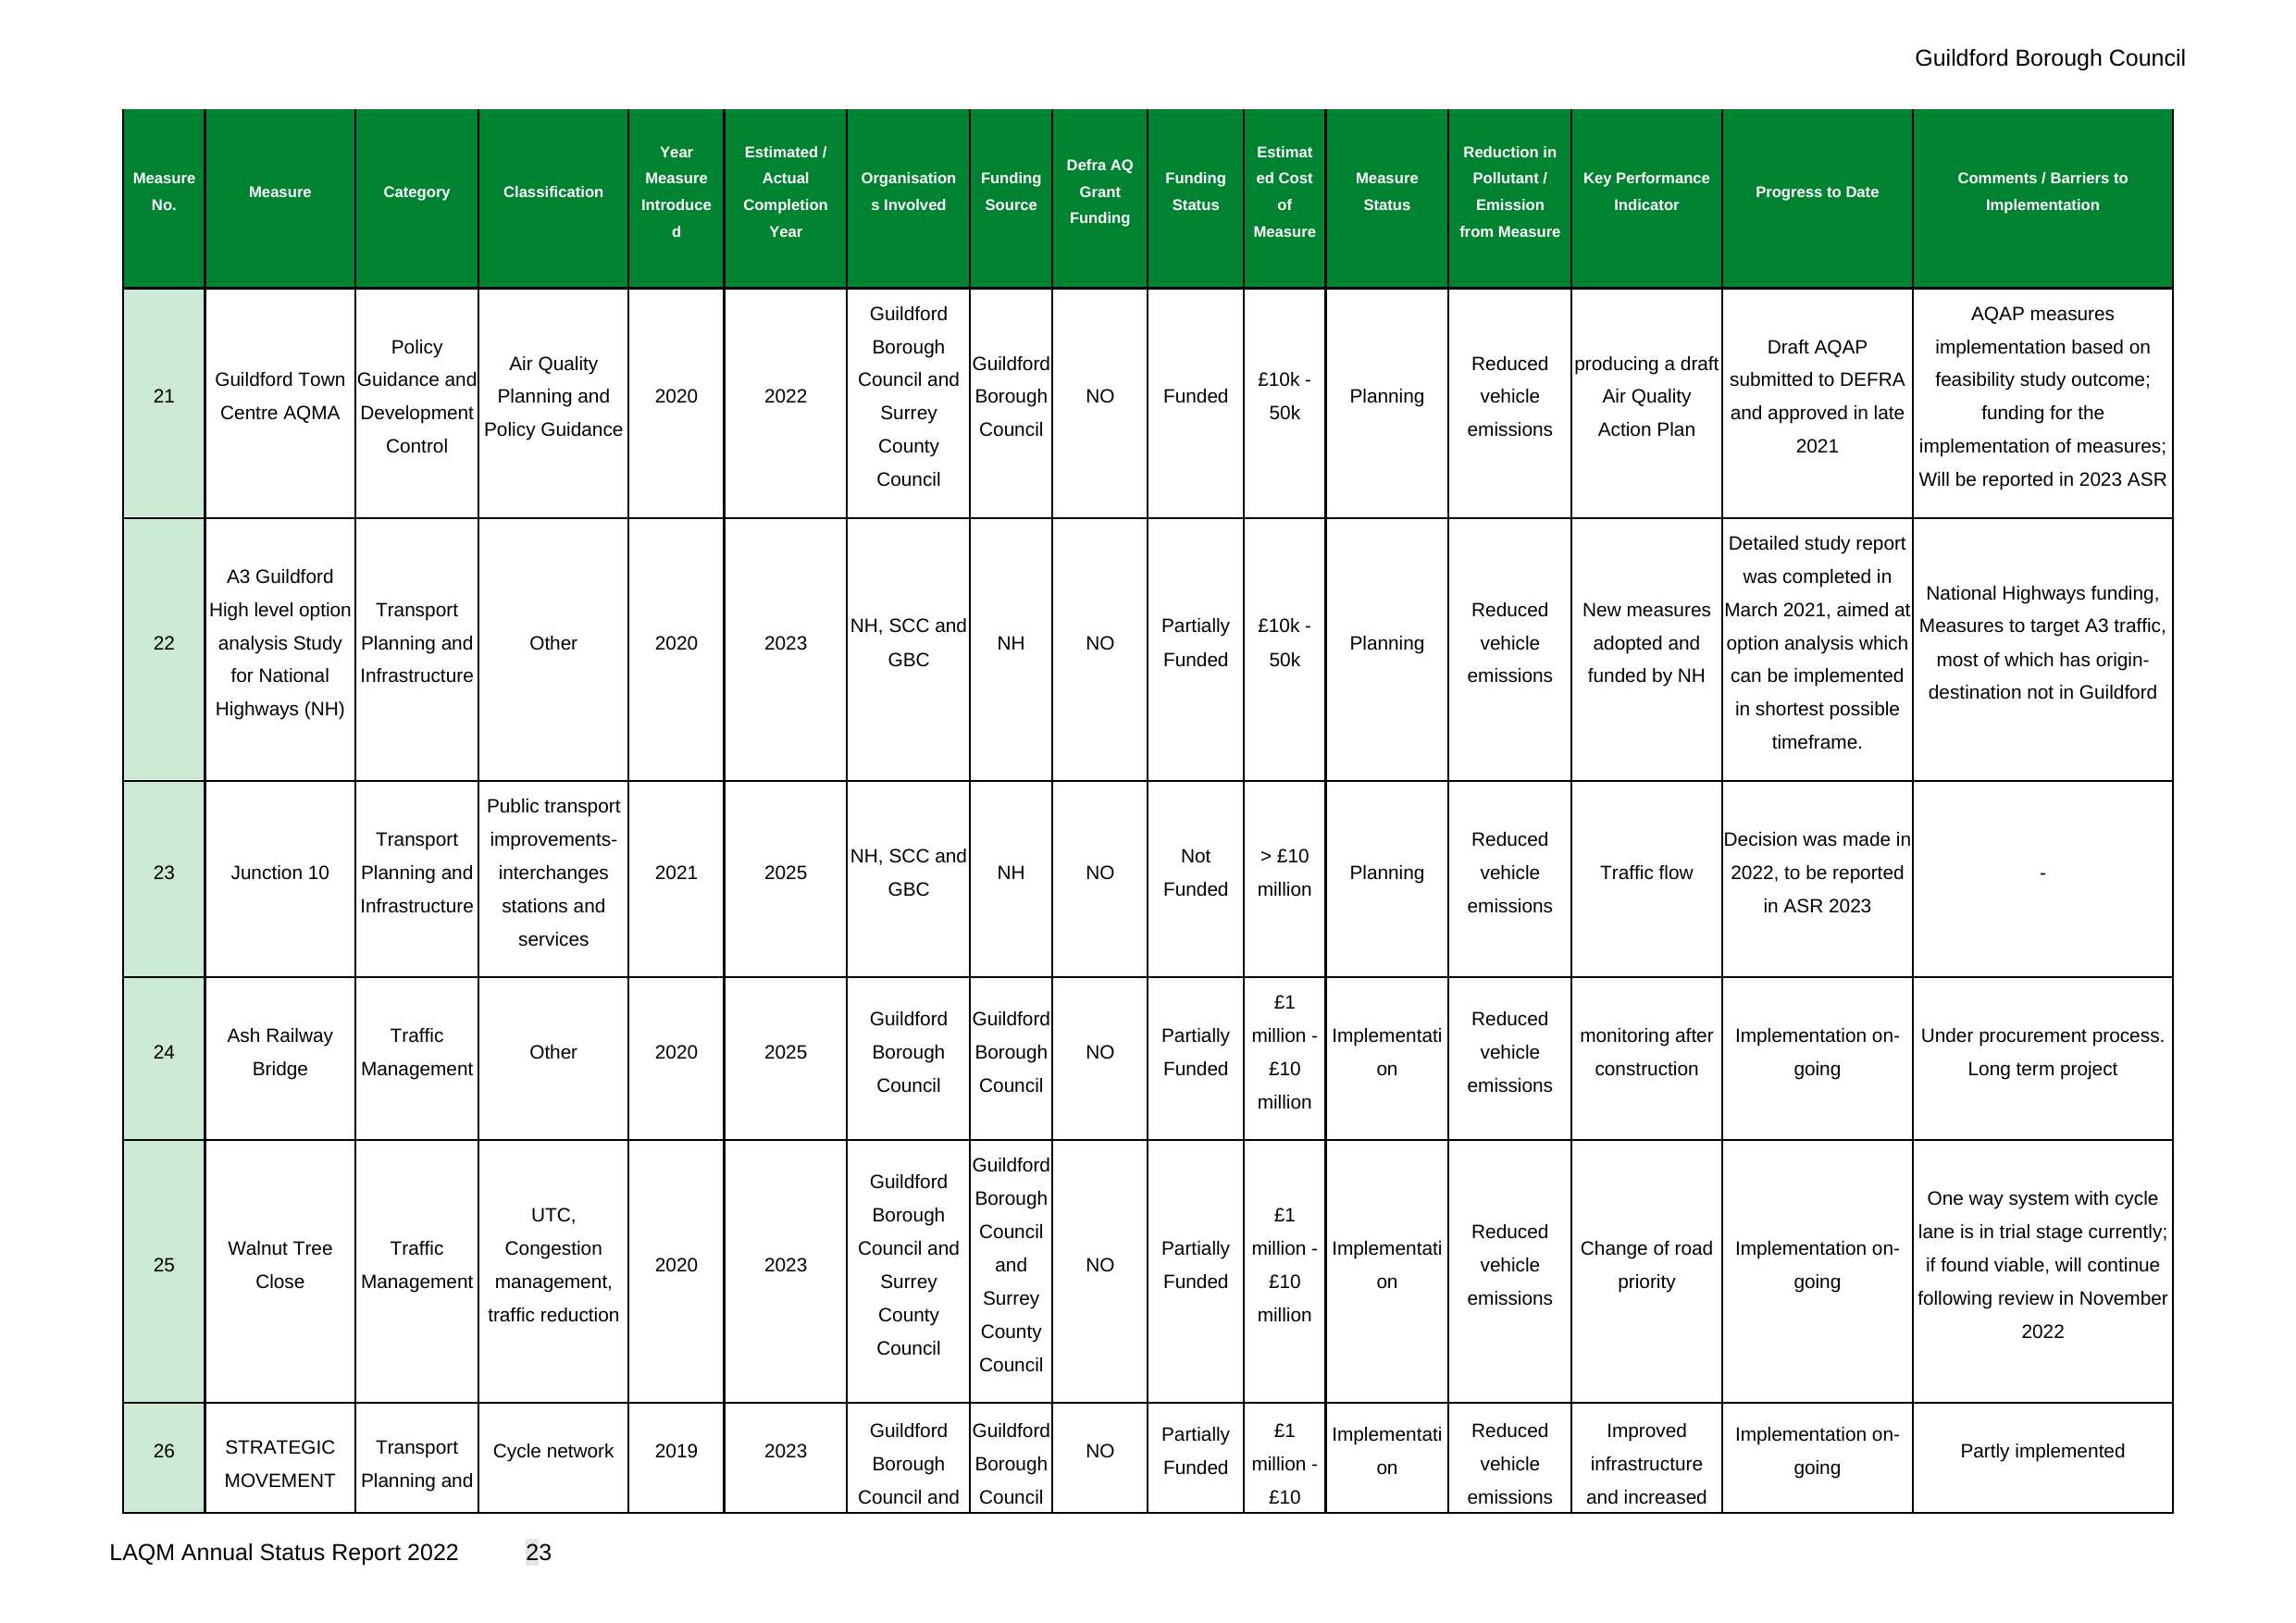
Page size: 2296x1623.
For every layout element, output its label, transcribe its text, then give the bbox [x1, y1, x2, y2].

table_cell 2020 [629, 290, 723, 516]
table_cell NH, SCC and GBC [848, 519, 969, 779]
table_cell Partially Funded [1148, 1141, 1243, 1402]
table_cell NO [1053, 519, 1147, 779]
table_cell Traffic flow [1572, 782, 1721, 976]
table_cell Partly implemented [1914, 1404, 2172, 1512]
table_header Organisations Involved [848, 109, 969, 287]
table_cell 23 [124, 782, 204, 976]
table_cell Funded [1148, 290, 1243, 516]
table_cell Policy Guidance and Development Control [356, 290, 478, 516]
table_cell Guildford Borough Council and Surrey County Council [971, 1404, 1051, 1512]
table_cell Reduced vehicle emissions [1449, 1404, 1570, 1512]
table_cell Guildford Town Centre AQMA [206, 290, 354, 516]
table_cell Draft AQAP submitted to DEFRA and approved in late 2021 [1723, 290, 1912, 516]
table_cell Cycle network [479, 1404, 627, 1512]
table_cell Planning [1327, 782, 1447, 976]
table_cell Partially Funded [1148, 519, 1243, 779]
table_cell STRATEGIC MOVEMENT CORRIDOR [206, 1404, 354, 1512]
table_header Funding Source [971, 109, 1051, 287]
table_header Measure Status [1327, 109, 1447, 287]
table_cell 2020 [629, 1141, 723, 1402]
table_cell 2021 [629, 782, 723, 976]
table_cell Implementation on-going [1723, 1404, 1912, 1512]
table_cell Planning [1327, 519, 1447, 779]
table_cell Guildford Borough Council and Surrey County Council [848, 1141, 969, 1402]
table_cell AQAP measures implementation based on feasibility study outcome; funding for the implementation of measures; Will be reported in 2023 ASR [1914, 290, 2172, 516]
table_cell Reduced vehicle emissions [1449, 782, 1570, 976]
table_header Funding Status [1148, 109, 1243, 287]
table_cell Change of road priority [1572, 1141, 1721, 1402]
table_cell Guildford Borough Council [848, 978, 969, 1139]
table_cell Transport Planning and Infrastructure [356, 519, 478, 779]
table_cell Traffic Management [356, 1141, 478, 1402]
table_header Category [356, 109, 478, 287]
table_cell Implementation on-going [1723, 1141, 1912, 1402]
table_cell Reduced vehicle emissions [1449, 1141, 1570, 1402]
table_cell Detailed study report was completed in March 2021, aimed at option analysis which can be implemented in shortest possible timeframe. [1723, 519, 1912, 779]
table_cell 2023 [726, 1404, 846, 1512]
table_cell £1 million - £10 million [1245, 1404, 1324, 1512]
table_cell NH [971, 782, 1051, 976]
table_cell Guildford Borough Council and Surrey County Council [971, 1141, 1051, 1402]
table_cell Other [479, 978, 627, 1139]
table_cell Under procurement process. Long term project [1914, 978, 2172, 1139]
table_cell Other [479, 519, 627, 779]
table_header Year Measure Introduced [629, 109, 723, 287]
table_cell New measures adopted and funded by NH [1572, 519, 1721, 779]
table_cell 2019 [629, 1404, 723, 1512]
table_cell 2022 [726, 290, 846, 516]
table_cell 2025 [726, 782, 846, 976]
table_header Comments / Barriers to Implementation [1914, 109, 2172, 287]
table_cell monitoring after construction [1572, 978, 1721, 1139]
table_cell Transport Planning and Infrastructure [356, 1404, 478, 1512]
table_cell UTC, Congestion management, traffic reduction [479, 1141, 627, 1402]
table_cell Guildford Borough Council and Surrey County Council [848, 1404, 969, 1512]
table_cell Reduced vehicle emissions [1449, 978, 1570, 1139]
table_cell £1 million - £10 million [1245, 978, 1324, 1139]
table_header Classification [479, 109, 627, 287]
table_cell Improved infrastructure and increased usage of cycle path [1572, 1404, 1721, 1512]
table_cell NO [1053, 1404, 1147, 1512]
table_cell 22 [124, 519, 204, 779]
table_header Key Performance Indicator [1572, 109, 1721, 287]
table_cell 26 [124, 1404, 204, 1512]
table_cell Guildford Borough Council and Surrey County Council [848, 290, 969, 516]
table_cell Traffic Management [356, 978, 478, 1139]
table_cell Not Funded [1148, 782, 1243, 976]
table_cell Reduced vehicle emissions [1449, 519, 1570, 779]
table_cell 2023 [726, 519, 846, 779]
table_cell NO [1053, 782, 1147, 976]
table_cell Guildford Borough Council [971, 290, 1051, 516]
table_cell Reduced vehicle emissions [1449, 290, 1570, 516]
table_cell Partially Funded [1148, 978, 1243, 1139]
table_header Reduction in Pollutant / Emission from Measure [1449, 109, 1570, 287]
table_cell Walnut Tree Close [206, 1141, 354, 1402]
table_header Measure No. [124, 109, 204, 287]
table_header Estimated Cost of Measure [1245, 109, 1324, 287]
table_cell Implementation [1327, 1141, 1447, 1402]
table_header Measure [206, 109, 354, 287]
table_cell £10k - 50k [1245, 519, 1324, 779]
table_cell 25 [124, 1141, 204, 1402]
table_cell £10k - 50k [1245, 290, 1324, 516]
table_header Defra AQ Grant Funding [1053, 109, 1147, 287]
table_cell £1 million - £10 million [1245, 1141, 1324, 1402]
table_cell 2025 [726, 978, 846, 1139]
table_cell National Highways funding, Measures to target A3 traffic, most of which has origin-destination not in Guildford [1914, 519, 2172, 779]
table_cell Implementation [1327, 978, 1447, 1139]
table_cell NO [1053, 978, 1147, 1139]
table_cell Guildford Borough Council [971, 978, 1051, 1139]
table_cell Junction 10 [206, 782, 354, 976]
table_cell Transport Planning and Infrastructure [356, 782, 478, 976]
table_header Estimated / Actual Completion Year [726, 109, 846, 287]
table_cell > £10 million [1245, 782, 1324, 976]
table_cell NH [971, 519, 1051, 779]
table_cell One way system with cycle lane is in trial stage currently; if found viable, will continue following review in November 2022 [1914, 1141, 2172, 1402]
table_cell Air Quality Planning and Policy Guidance [479, 290, 627, 516]
table_cell Implementation on-going [1723, 978, 1912, 1139]
table_cell Public transport improvements-interchanges stations and services [479, 782, 627, 976]
table_cell 21 [124, 290, 204, 516]
table_cell Partially Funded [1148, 1404, 1243, 1512]
table_cell Decision was made in 2022, to be reported in ASR 2023 [1723, 782, 1912, 976]
table_cell 2020 [629, 519, 723, 779]
table_cell producing a draft Air Quality Action Plan [1572, 290, 1721, 516]
table_cell NO [1053, 290, 1147, 516]
table_cell 2020 [629, 978, 723, 1139]
table_cell 24 [124, 978, 204, 1139]
table_cell Ash Railway Bridge [206, 978, 354, 1139]
table_cell - [1914, 782, 2172, 976]
table_cell 2023 [726, 1141, 846, 1402]
table_cell NO [1053, 1141, 1147, 1402]
table_cell Implementation [1327, 1404, 1447, 1512]
table_cell NH, SCC and GBC [848, 782, 969, 976]
table_cell Planning [1327, 290, 1447, 516]
table_header Progress to Date [1723, 109, 1912, 287]
table_cell A3 Guildford High level option analysis Study for National Highways (NH) [206, 519, 354, 779]
